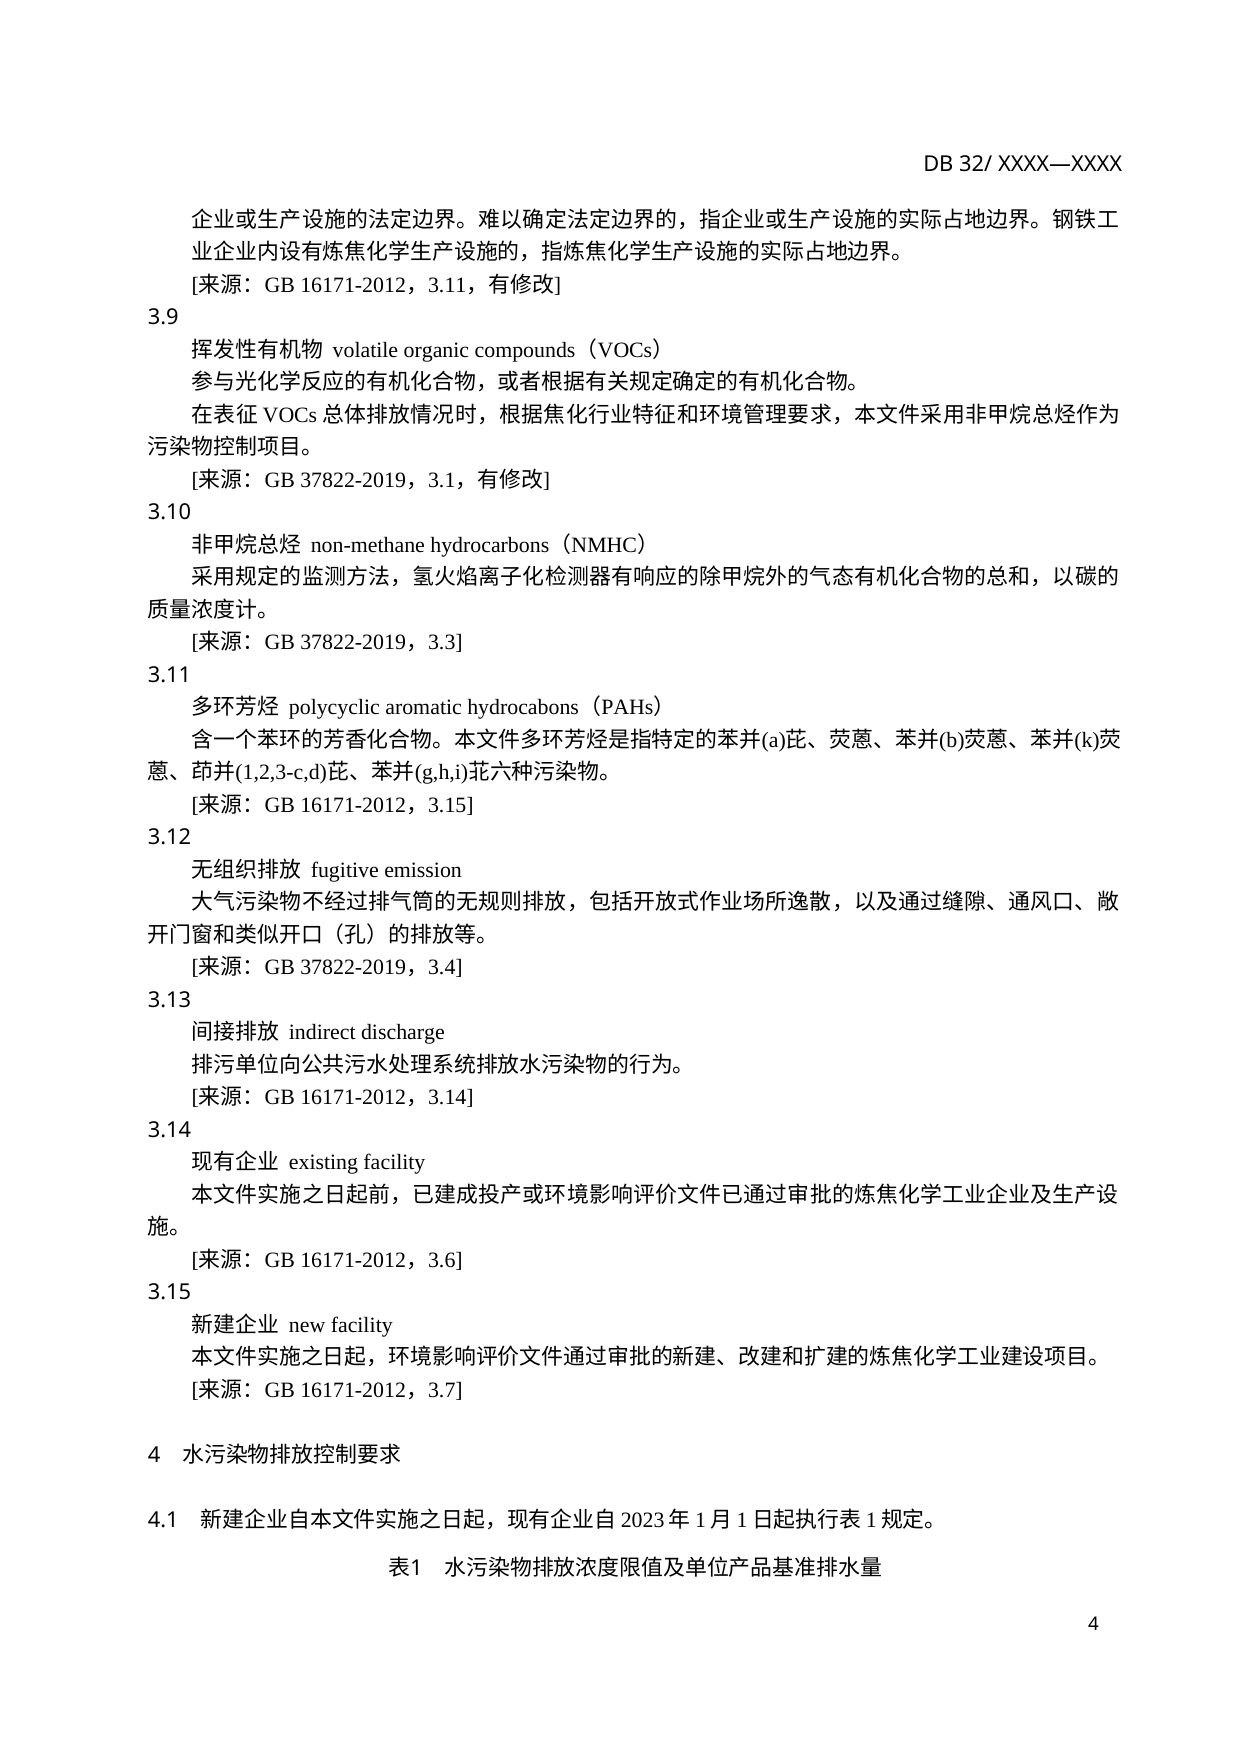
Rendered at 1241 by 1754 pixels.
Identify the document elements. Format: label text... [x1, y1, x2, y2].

text 新建企业 new facility [148, 1274, 1122, 1339]
text 间接排放 indirect discharge [148, 981, 1122, 1046]
list 企业或生产设施的法定边界。难以确定法定边界的，指企业或生产设施的实际占地边界。钢铁工业企业内设有炼焦化学生产设施的，指炼焦化学生产设施的实际占地边界。 [191, 201, 1122, 266]
text 现有企业 existing facility [148, 1111, 1122, 1176]
text [来源：GB 37822-2019，3.3] [148, 624, 1122, 656]
text 参与光化学反应的有机化合物，或者根据有关规定确定的有机化合物。 [148, 364, 1122, 396]
text 本文件实施之日起，环境影响评价文件通过审批的新建、改建和扩建的炼焦化学工业建设项目。 [148, 1339, 1122, 1371]
text [来源：GB 16171-2012，3.7] [148, 1371, 1122, 1404]
text [来源：GB 16171-2012，3.6] [148, 1241, 1122, 1274]
text [来源：GB 37822-2019，3.1，有修改] [148, 461, 1122, 494]
text [来源：GB 37822-2019，3.4] [148, 949, 1122, 981]
text 本文件实施之日起前，已建成投产或环境影响评价文件已通过审批的炼焦化学工业企业及生产设施。 [148, 1176, 1122, 1241]
text 无组织排放 fugitive emission [148, 819, 1122, 884]
text 挥发性有机物 volatile organic compounds（VOCs） [148, 331, 1122, 364]
text 多环芳烃 polycyclic aromatic hydrocabons（PAHs） [148, 656, 1122, 721]
text 新建企业自本文件实施之日起，现有企业自2023年1月1日起执行表1规定。 [148, 1501, 1122, 1534]
text 采用规定的监测方法，氢火焰离子化检测器有响应的除甲烷外的气态有机化合物的总和，以碳的质量浓度计。 [148, 559, 1122, 624]
text 大气污染物不经过排气筒的无规则排放，包括开放式作业场所逸散，以及通过缝隙、通风口、敞开门窗和类似开口（孔）的排放等。 [148, 884, 1122, 949]
text 含一个苯环的芳香化合物。本文件多环芳烃是指特定的苯并(a)芘、荧蒽、苯并(b)荧蒽、苯并(k)荧蒽、茚并(1,2,3-c,d)芘、苯并(g,h,i)苝六种污染物。 [148, 721, 1122, 786]
text [来源：GB 16171-2012，3.11，有修改] [148, 266, 1122, 299]
list 排污单位向公共污水处理系统排放水污染物的行为。 [191, 1046, 1122, 1079]
text 非甲烷总烃 non-methane hydrocarbons（NMHC） [148, 494, 1122, 559]
list [来源：GB 16171-2012，3.14] [191, 1079, 1122, 1111]
text [来源：GB 16171-2012，3.15] [148, 786, 1122, 819]
text 水污染物排放控制要求 [148, 1436, 1122, 1469]
text 在表征VOCs总体排放情况时，根据焦化行业特征和环境管理要求，本文件采用非甲烷总烃作为污染物控制项目。 [148, 396, 1122, 461]
text 水污染物排放浓度限值及单位产品基准排水量 [148, 1550, 1122, 1583]
